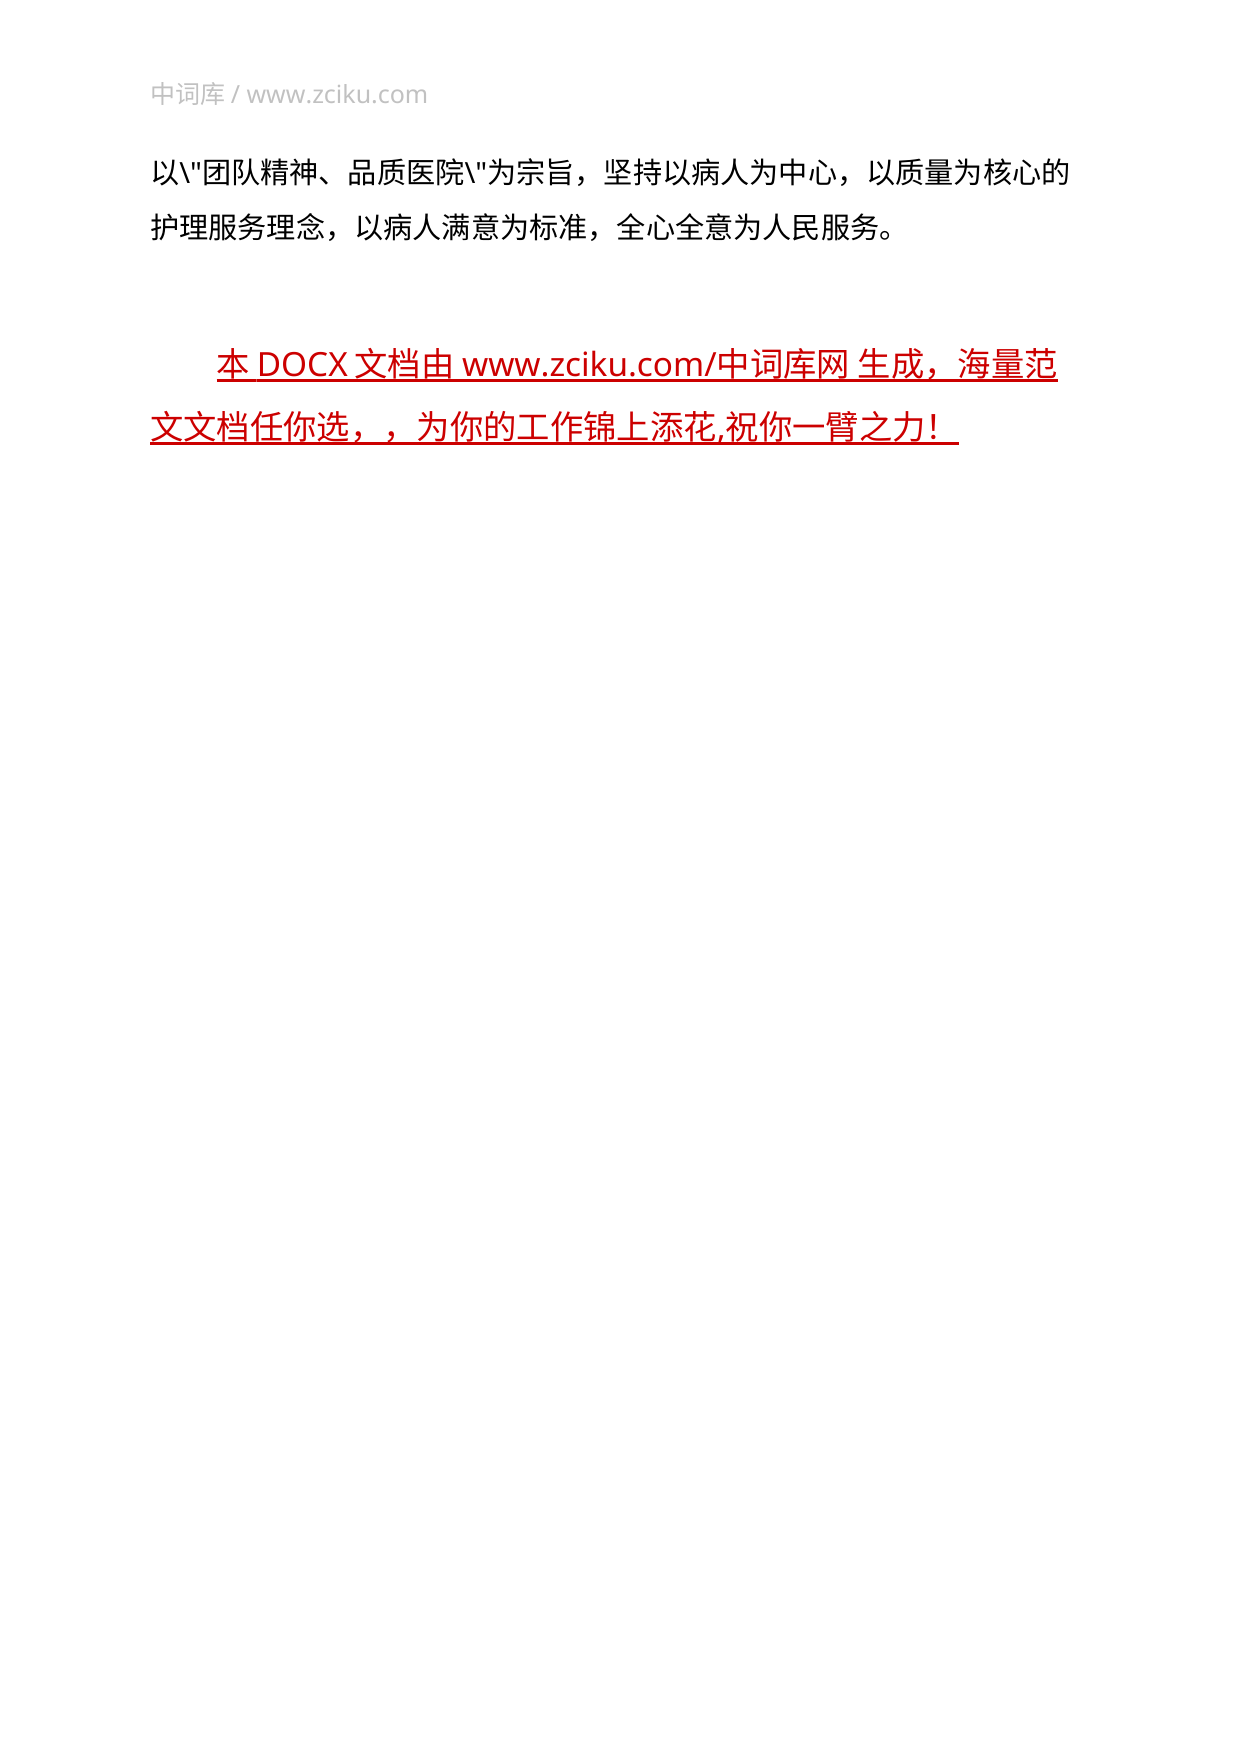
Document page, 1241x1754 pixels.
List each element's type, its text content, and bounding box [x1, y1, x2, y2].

text 本DOCX文档由 www.zciku.com/中词库网 生成，海量范文文档任你选，，为你的工作锦上添花,祝你一臂之力！ [150, 338, 1090, 449]
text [150, 150, 1090, 247]
